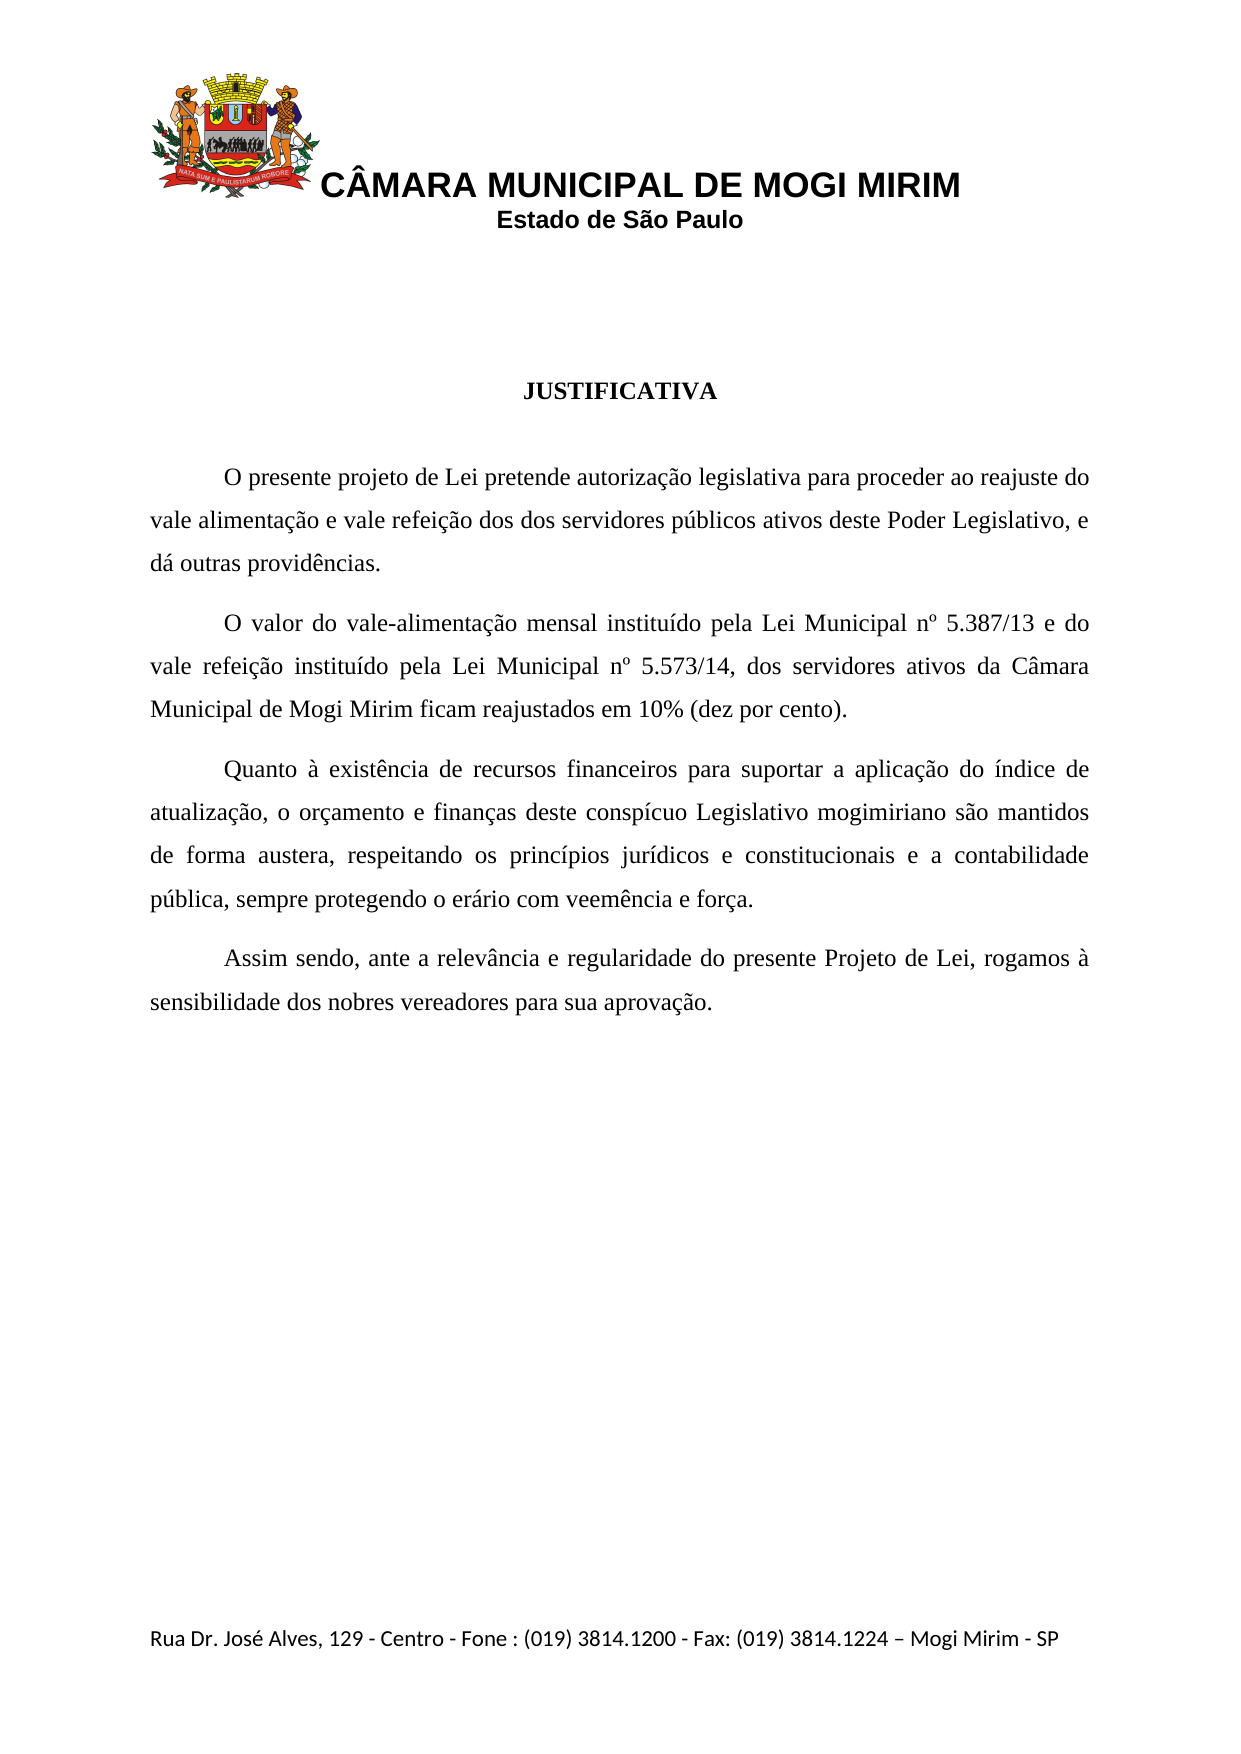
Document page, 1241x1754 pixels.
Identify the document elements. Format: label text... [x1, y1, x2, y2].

text O presente projeto de Lei pretende autorização legislativa para proceder ao reajuste do vale alimentação e vale refeição dos dos servidores públicos ativos deste Poder Legislativo, e dá outras providências. [150, 462, 1090, 577]
text JUSTIFICATIVA [150, 376, 1090, 405]
picture [150, 73, 320, 198]
text Assim sendo, ante a relevância e regularidade do presente Projeto de Lei, rogamos à sensibilidade dos nobres vereadores para sua aprovação. [150, 943, 1090, 1015]
text Quanto à existência de recursos financeiros para suportar a aplicação do índice de atualização, o orçamento e finanças deste conspícuo Legislativo mogimiriano são mantidos de forma austera, respeitando os princípios jurídicos e constitucionais e a contabilidade pública, sempre protegendo o erário com veemência e força. [150, 754, 1090, 912]
text O valor do vale-alimentação mensal instituído pela Lei Municipal nº 5.387/13 e do vale refeição instituído pela Lei Municipal nº 5.573/14, dos servidores ativos da Câmara Municipal de Mogi Mirim ficam reajustados em 10% (dez por cento). [150, 608, 1090, 723]
